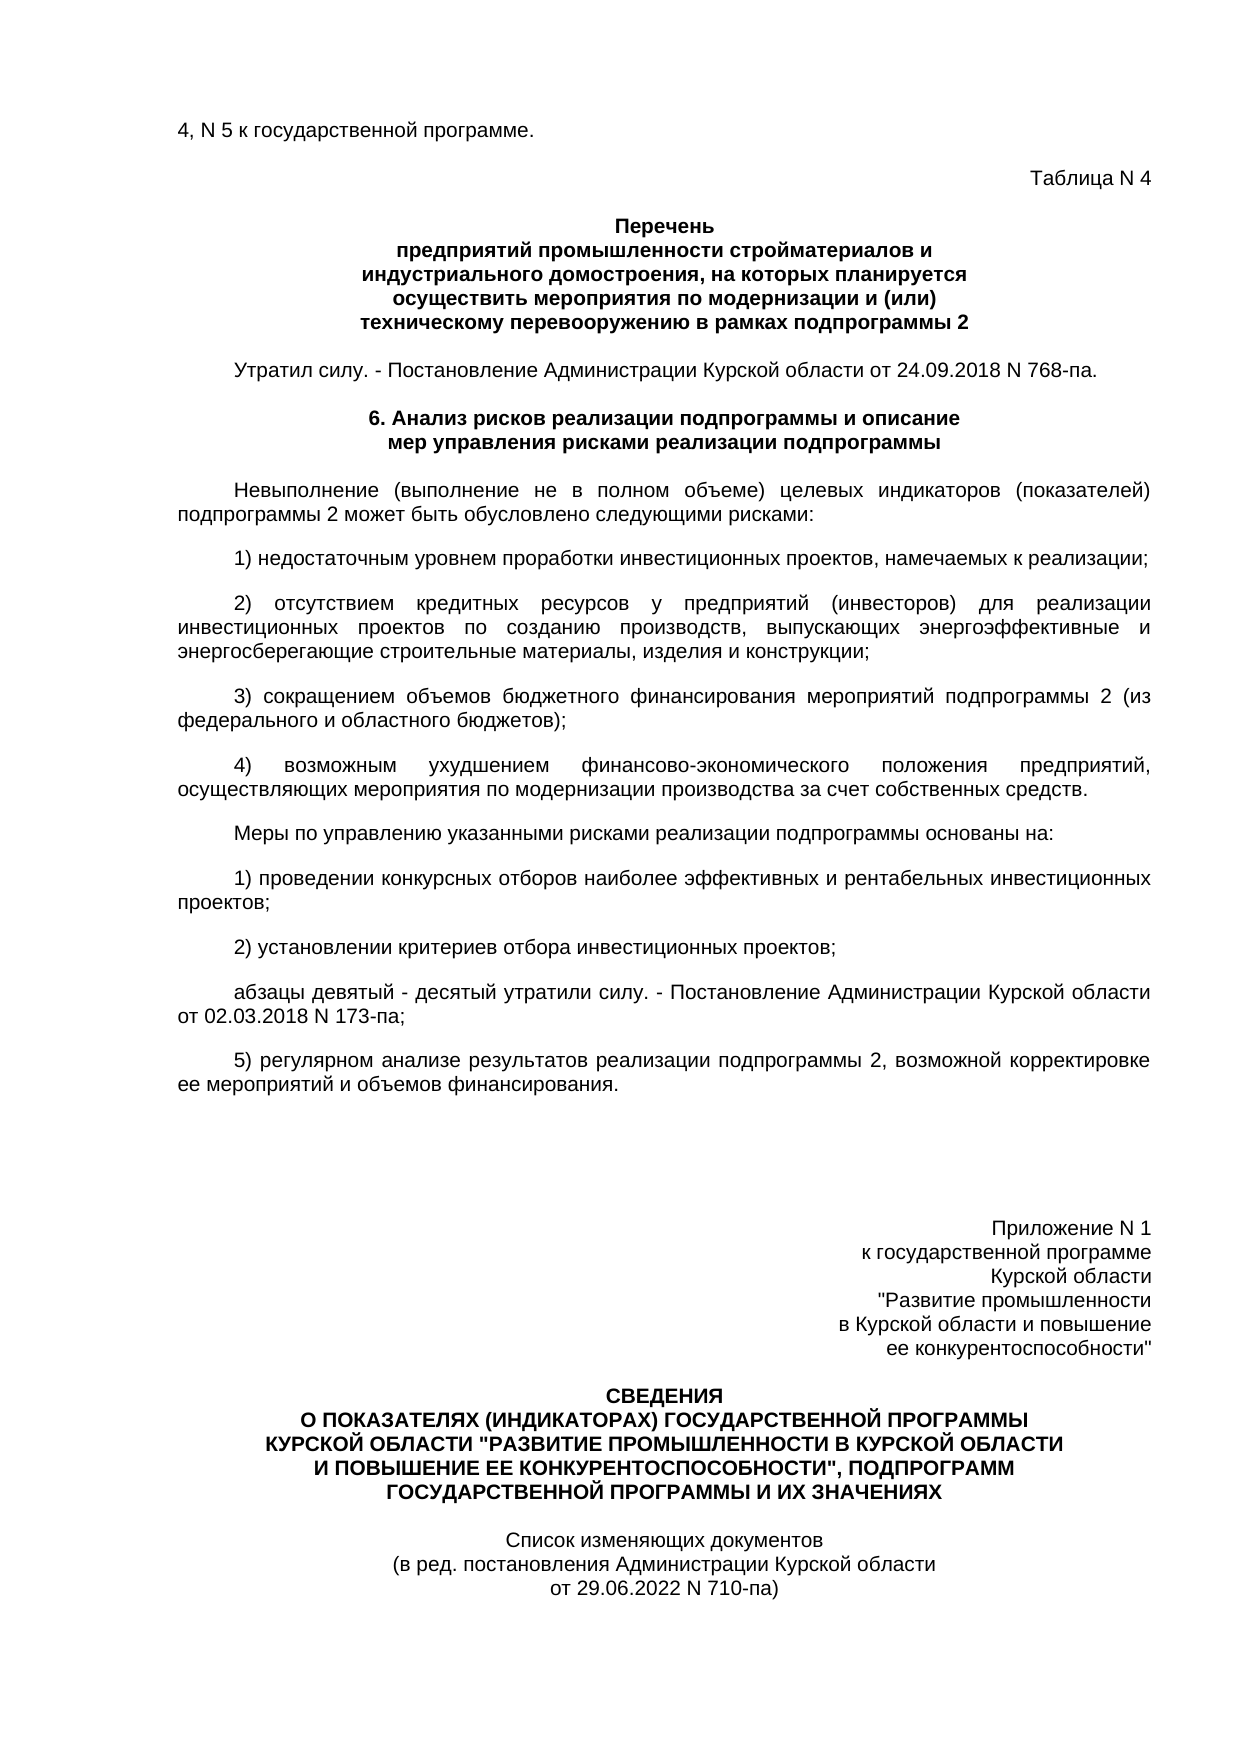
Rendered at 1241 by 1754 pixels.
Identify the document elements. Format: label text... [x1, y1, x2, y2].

text Курской области [177, 1264, 1152, 1288]
text Меры по управлению указанными рисками реализации подпрограммы основаны на: [177, 821, 1152, 845]
text 2) установлении критериев отбора инвестиционных проектов; [177, 935, 1152, 959]
title мер управления рисками реализации подпрограммы [177, 429, 1152, 453]
title СВЕДЕНИЯ [177, 1384, 1152, 1408]
title ГОСУДАРСТВЕННОЙ ПРОГРАММЫ И ИХ ЗНАЧЕНИЯХ [177, 1479, 1152, 1503]
text "Развитие промышленности [177, 1288, 1152, 1312]
text 1) проведении конкурсных отборов наиболее эффективных и рентабельных инвестиционных проектов; [177, 866, 1152, 914]
text Невыполнение (выполнение не в полном объеме) целевых индикаторов (показателей) подпрограммы 2 может быть обусловлено следующими рисками: [177, 477, 1152, 525]
text Утратил силу. - Постановление Администрации Курской области от 24.09.2018 N 768-па. [177, 358, 1152, 382]
text 4) возможным ухудшением финансово-экономического положения предприятий, осуществляющих мероприятия по модернизации производства за счет собственных средств. [177, 752, 1152, 800]
title КУРСКОЙ ОБЛАСТИ "РАЗВИТИЕ ПРОМЫШЛЕННОСТИ В КУРСКОЙ ОБЛАСТИ [177, 1432, 1152, 1456]
title техническому перевооружению в рамках подпрограммы 2 [177, 310, 1152, 334]
title предприятий промышленности стройматериалов и [177, 238, 1152, 262]
text от 29.06.2022 N 710-па) [177, 1576, 1152, 1599]
text Список изменяющих документов [177, 1528, 1152, 1552]
title осуществить мероприятия по модернизации и (или) [177, 286, 1152, 310]
text (в ред. постановления Администрации Курской области [177, 1552, 1152, 1576]
text Таблица N 4 [177, 166, 1152, 190]
text Приложение N 1 [177, 1216, 1152, 1240]
text 1) недостаточным уровнем проработки инвестиционных проектов, намечаемых к реализации; [177, 546, 1152, 570]
title 6. Анализ рисков реализации подпрограммы и описание [177, 406, 1152, 429]
title индустриального домостроения, на которых планируется [177, 262, 1152, 286]
title И ПОВЫШЕНИЕ ЕЕ КОНКУРЕНТОСПОСОБНОСТИ", ПОДПРОГРАММ [177, 1456, 1152, 1479]
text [177, 118, 1152, 142]
text 5) регулярном анализе результатов реализации подпрограммы 2, возможной корректировке ее мероприятий и объемов финансирования. [177, 1048, 1152, 1096]
text 2) отсутствием кредитных ресурсов у предприятий (инвесторов) для реализации инвестиционных проектов по созданию производств, выпускающих энергоэффективные и энергосберегающие строительные материалы, изделия и конструкции; [177, 591, 1152, 663]
text к государственной программе [177, 1240, 1152, 1264]
text в Курской области и повышение [177, 1312, 1152, 1336]
text ее конкурентоспособности" [177, 1336, 1152, 1360]
title О ПОКАЗАТЕЛЯХ (ИНДИКАТОРАХ) ГОСУДАРСТВЕННОЙ ПРОГРАММЫ [177, 1408, 1152, 1432]
text 3) сокращением объемов бюджетного финансирования мероприятий подпрограммы 2 (из федерального и областного бюджетов); [177, 684, 1152, 732]
text абзацы девятый - десятый утратили силу. - Постановление Администрации Курской области от 02.03.2018 N 173-па; [177, 979, 1152, 1027]
title Перечень [177, 214, 1152, 238]
